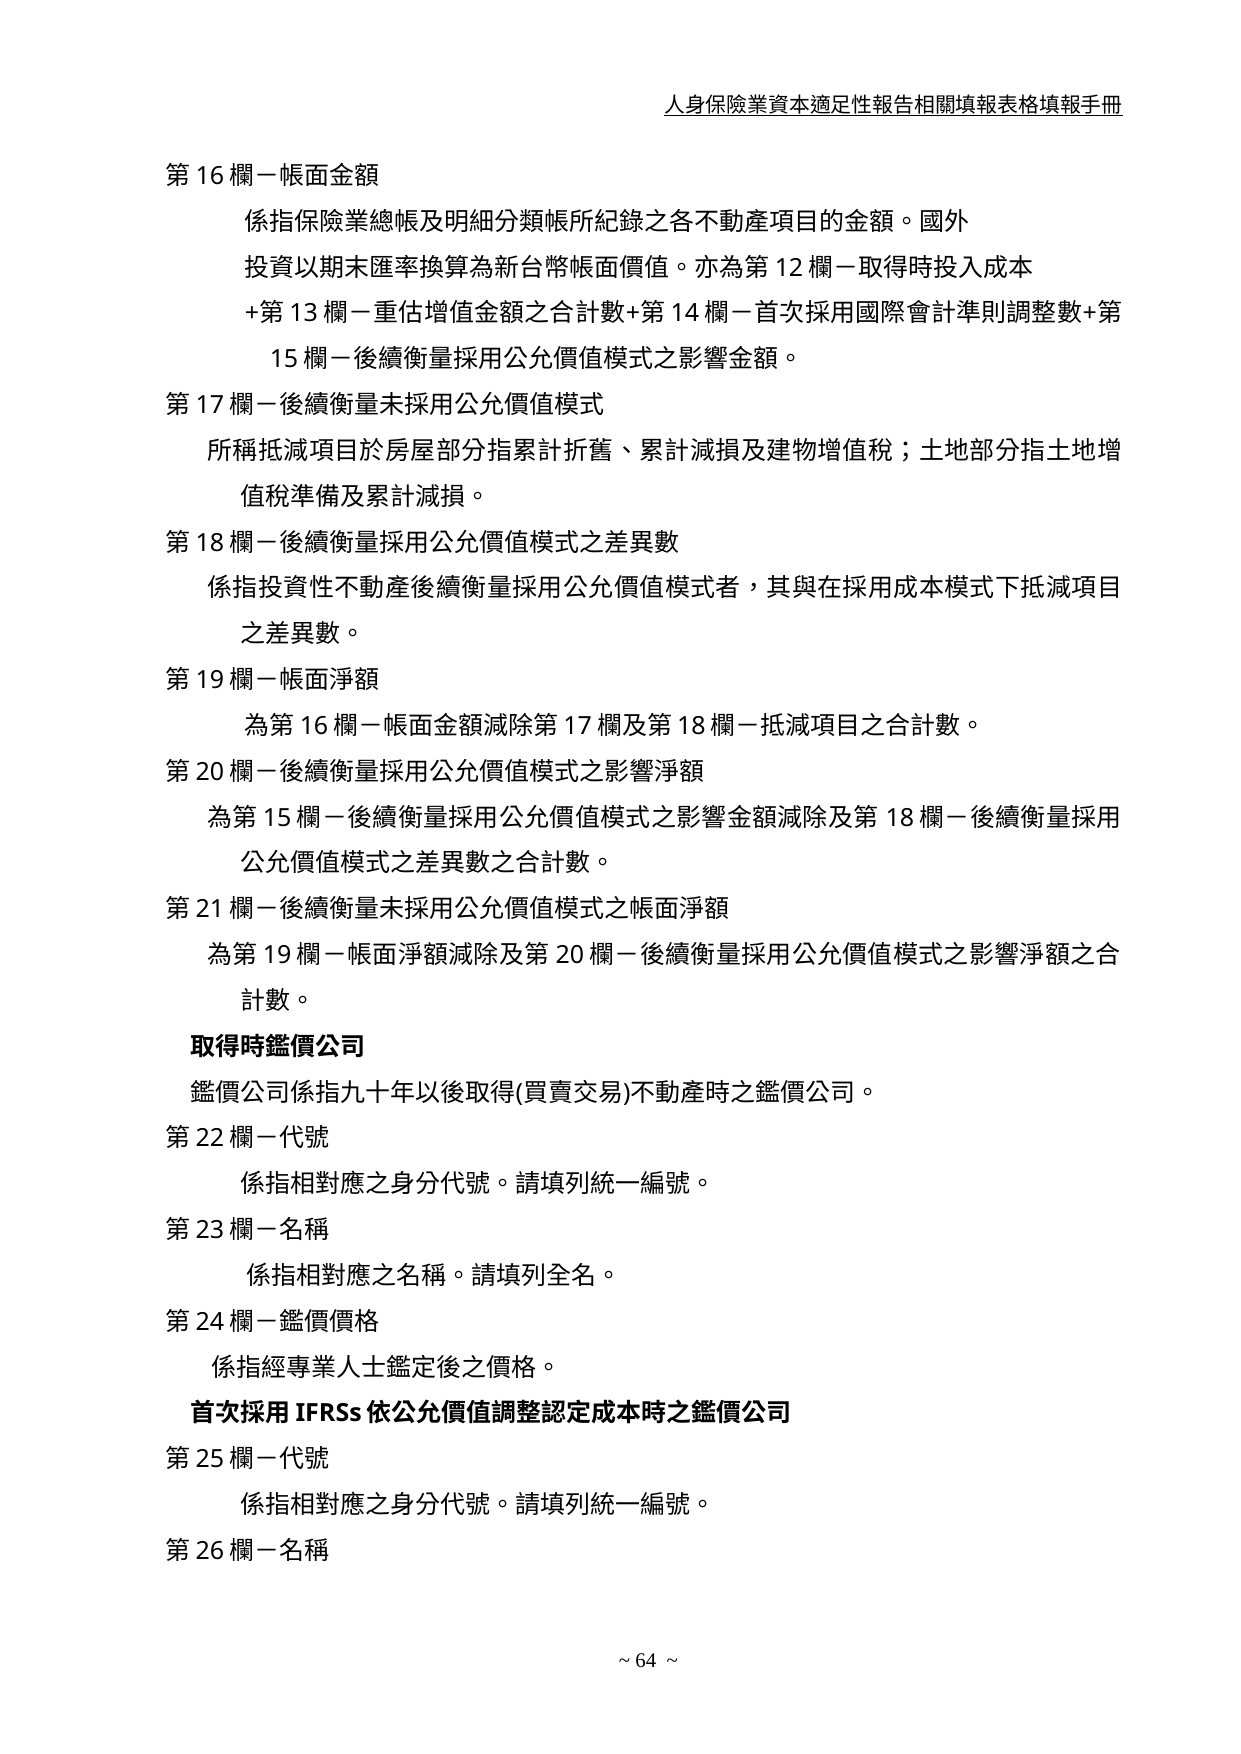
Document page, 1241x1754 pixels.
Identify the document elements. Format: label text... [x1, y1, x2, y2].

text 第25欄－代號 [165, 1431, 1122, 1477]
text 第19欄－帳面淨額 [165, 652, 1122, 698]
text 係指相對應之身分代號。請填列統一編號。 [165, 1477, 1122, 1523]
text 為第15欄－後續衡量採用公允價值模式之影響金額減除及第18欄－後續衡量採用公允價值模式之差異數之合計數。 [165, 789, 1122, 881]
text 係指投資性不動產後續衡量採用公允價值模式者，其與在採用成本模式下抵減項目之差異數。 [165, 560, 1122, 652]
text +第13欄－重估增值金額之合計數+第14欄－首次採用國際會計準則調整數+第15欄－後續衡量採用公允價值模式之影響金額。 [244, 285, 1122, 377]
text 第16欄－帳面金額 [165, 148, 1122, 193]
text 係指保險業總帳及明細分類帳所紀錄之各不動產項目的金額。國外 [244, 193, 1122, 239]
text 第23欄－名稱 [165, 1202, 1122, 1248]
text 所稱抵減項目於房屋部分指累計折舊、累計減損及建物增值稅；土地部分指土地增值稅準備及累計減損。 [165, 423, 1122, 514]
text 首次採用IFRSs依公允價值調整認定成本時之鑑價公司 [165, 1385, 1122, 1431]
text 第18欄－後續衡量採用公允價值模式之差異數 [165, 514, 1122, 560]
text 為第19欄－帳面淨額減除及第20欄－後續衡量採用公允價值模式之影響淨額之合計數。 [165, 927, 1122, 1018]
text 第24欄－鑑價價格 [165, 1293, 1122, 1339]
text 為第16欄－帳面金額減除第17欄及第18欄－抵減項目之合計數。 [244, 698, 1122, 743]
text 鑑價公司係指九十年以後取得(買賣交易)不動產時之鑑價公司。 [165, 1064, 1122, 1110]
text 投資以期末匯率換算為新台幣帳面價值。亦為第12欄－取得時投入成本 [244, 239, 1122, 285]
text 第22欄－代號 [165, 1110, 1122, 1156]
text 係指相對應之名稱。請填列全名。 [247, 1248, 1122, 1293]
text 取得時鑑價公司 [165, 1018, 1122, 1064]
text 第17欄－後續衡量未採用公允價值模式 [165, 377, 1122, 423]
text 第20欄－後續衡量採用公允價值模式之影響淨額 [165, 743, 1122, 789]
text 係指相對應之身分代號。請填列統一編號。 [165, 1156, 1122, 1202]
text 第26欄－名稱 [165, 1523, 1122, 1568]
text 係指經專業人士鑑定後之價格。 [165, 1339, 1122, 1385]
text 第21欄－後續衡量未採用公允價值模式之帳面淨額 [165, 881, 1122, 927]
